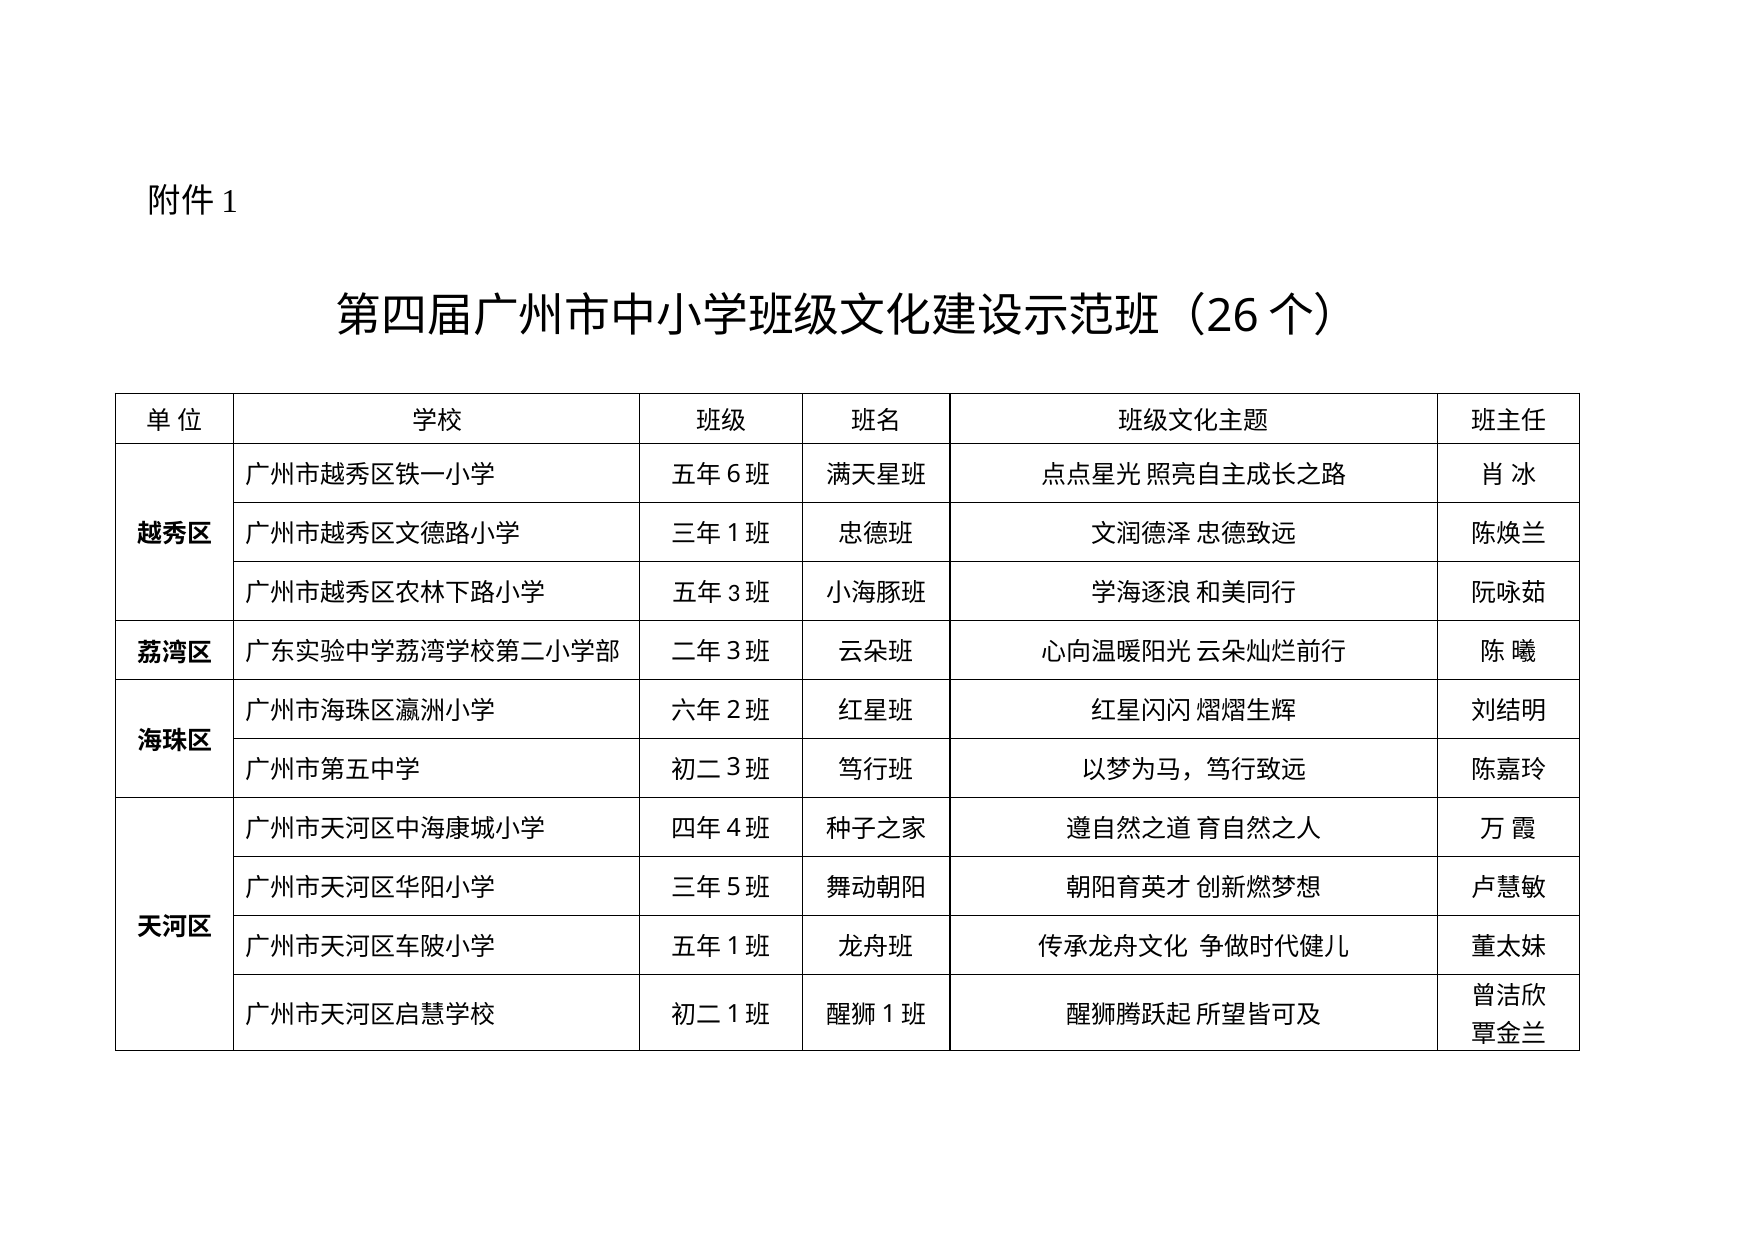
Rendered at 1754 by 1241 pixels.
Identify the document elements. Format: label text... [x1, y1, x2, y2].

table_cell 广东实验中学荔湾学校第二小学部 [234, 621, 639, 679]
table_cell 广州市天河区华阳小学 [234, 857, 639, 915]
table_cell 陈焕兰 [1438, 503, 1579, 561]
table_cell 海珠区 [116, 680, 233, 797]
table_header 班级文化主题 [951, 394, 1437, 442]
table_cell 初二1班 [640, 975, 802, 1050]
table_cell 三年1班 [640, 503, 802, 561]
table_cell 二年3班 [640, 621, 802, 679]
table_header 单 位 [116, 394, 233, 442]
table_cell 董太妹 [1438, 916, 1579, 974]
table_cell 笃行班 [803, 739, 949, 797]
table_cell 三年5班 [640, 857, 802, 915]
table_header 班主任 [1438, 394, 1579, 442]
table_header 学校 [234, 394, 639, 442]
table_cell 心向温暖阳光 云朵灿烂前行 [951, 621, 1437, 679]
table_cell 点点星光 照亮自主成长之路 [951, 444, 1437, 502]
table_cell 醒狮腾跃起 所望皆可及 [951, 975, 1437, 1050]
table_cell 舞动朝阳 [803, 857, 949, 915]
text 第四届广州市中小学班级文化建设示范班（26个） [148, 263, 1547, 360]
table_cell 红星闪闪 熠熠生辉 [951, 680, 1437, 738]
table_cell 六年2班 [640, 680, 802, 738]
table_cell 龙舟班 [803, 916, 949, 974]
table_cell 天河区 [116, 798, 233, 1050]
table_cell 广州市越秀区铁一小学 [234, 444, 639, 502]
table_cell 肖 冰 [1438, 444, 1579, 502]
table_cell 四年4班 [640, 798, 802, 856]
table_cell 卢慧敏 [1438, 857, 1579, 915]
table_cell 广州市天河区车陂小学 [234, 916, 639, 974]
table_header 班名 [803, 394, 949, 442]
table_cell 初二3班 [640, 739, 802, 797]
table_cell 文润德泽 忠德致远 [951, 503, 1437, 561]
table_cell 广州市天河区中海康城小学 [234, 798, 639, 856]
table_cell 陈 曦 [1438, 621, 1579, 679]
table_cell 满天星班 [803, 444, 949, 502]
text 附件1 [148, 165, 1547, 230]
table_cell 云朵班 [803, 621, 949, 679]
table_cell 广州市第五中学 [234, 739, 639, 797]
table_cell 忠德班 [803, 503, 949, 561]
table_cell 广州市越秀区农林下路小学 [234, 562, 639, 620]
table_cell 种子之家 [803, 798, 949, 856]
table_cell 学海逐浪 和美同行 [951, 562, 1437, 620]
table_cell 五年6班 [640, 444, 802, 502]
table_cell 红星班 [803, 680, 949, 738]
table_cell 曾洁欣 覃金兰 [1438, 975, 1579, 1050]
table_cell 广州市天河区启慧学校 [234, 975, 639, 1050]
table_cell 刘结明 [1438, 680, 1579, 738]
table_cell 荔湾区 [116, 621, 233, 679]
table_cell 阮咏茹 [1438, 562, 1579, 620]
table_cell 传承龙舟文化 争做时代健儿 [951, 916, 1437, 974]
table_cell 陈嘉玲 [1438, 739, 1579, 797]
table_header 班级 [640, 394, 802, 442]
table_cell 广州市越秀区文德路小学 [234, 503, 639, 561]
table_cell 五年3班 [640, 562, 802, 620]
table_cell 广州市海珠区瀛洲小学 [234, 680, 639, 738]
table_cell 小海豚班 [803, 562, 949, 620]
table_cell 朝阳育英才 创新燃梦想 [951, 857, 1437, 915]
table_cell 万 霞 [1438, 798, 1579, 856]
table_cell 遵自然之道 育自然之人 [951, 798, 1437, 856]
table_cell 越秀区 [116, 444, 233, 620]
table_cell 以梦为马，笃行致远 [951, 739, 1437, 797]
table_cell 五年1班 [640, 916, 802, 974]
table_cell 醒狮1班 [803, 975, 949, 1050]
